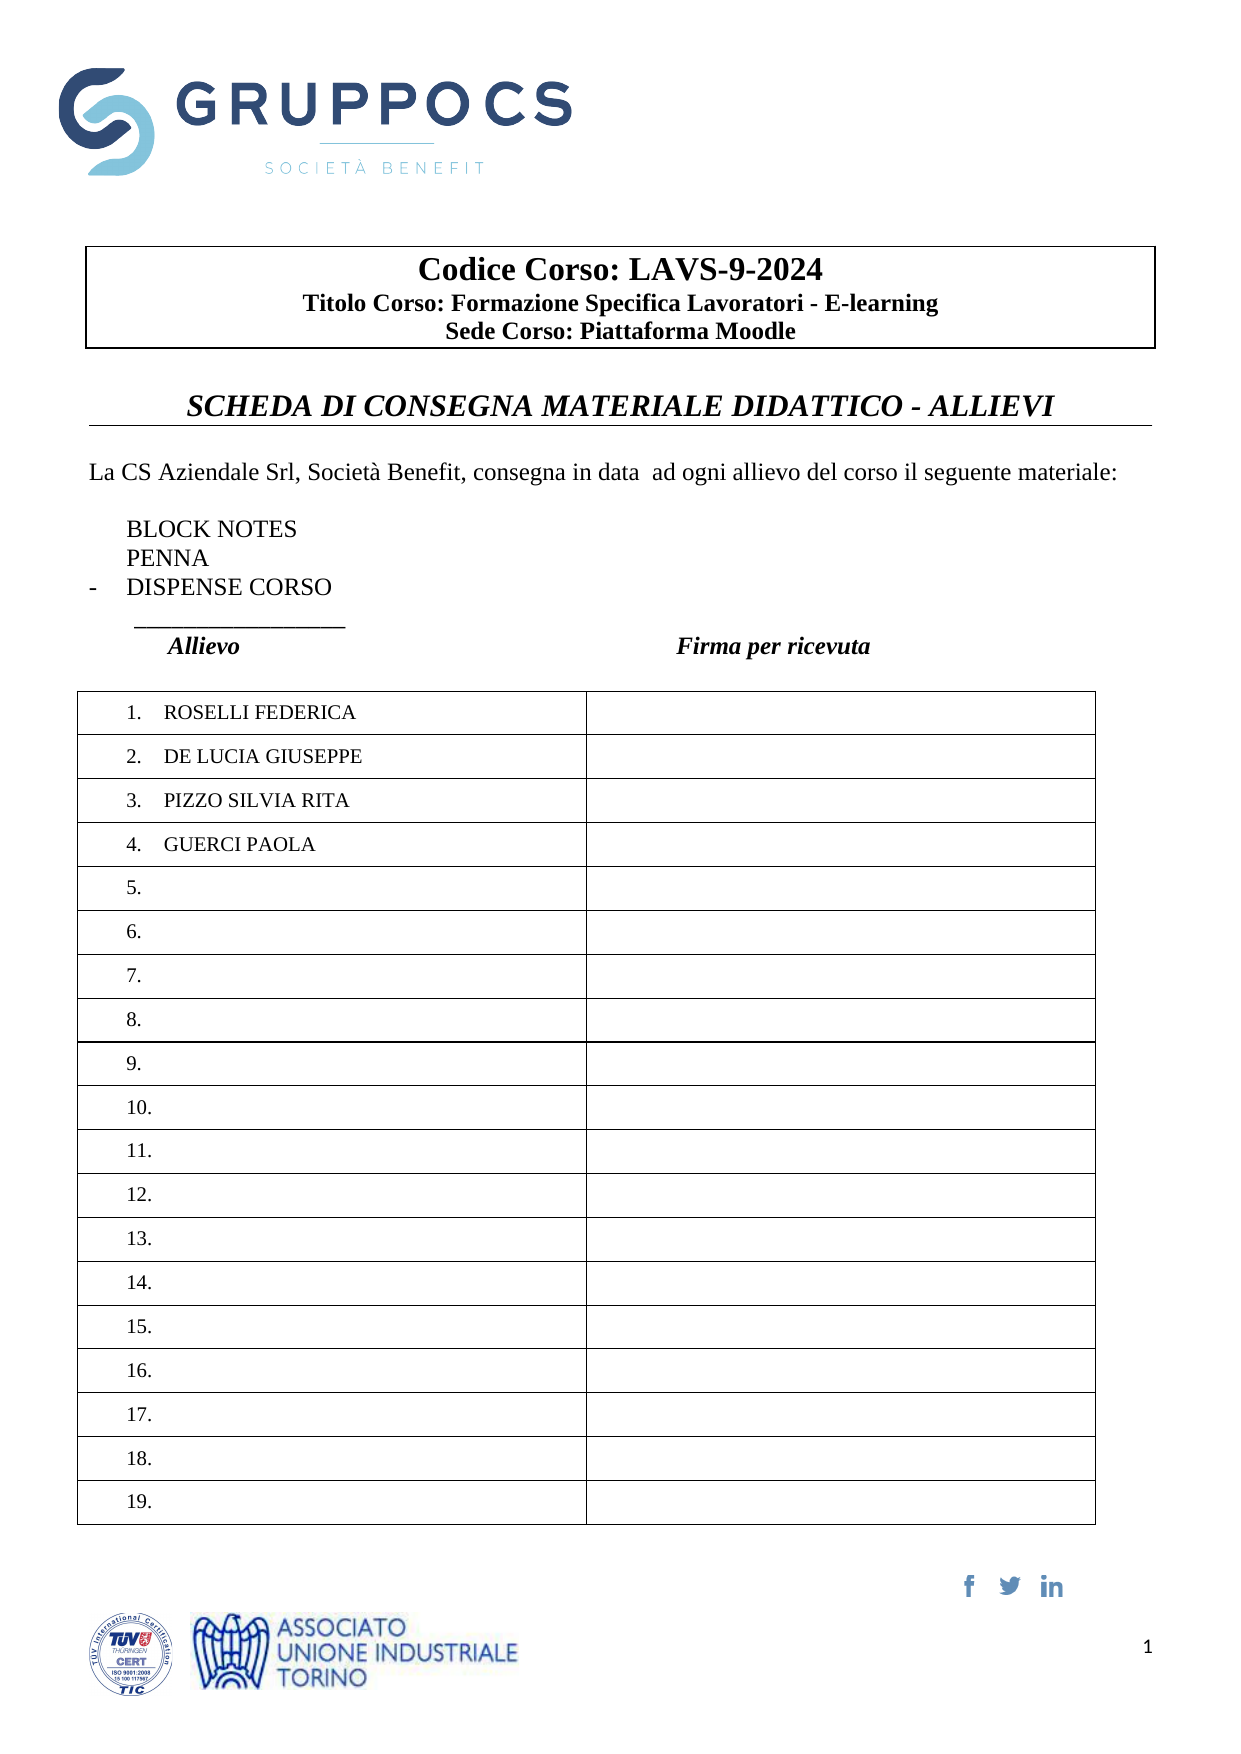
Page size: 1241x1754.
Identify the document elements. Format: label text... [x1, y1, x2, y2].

table_cell [78, 1306, 586, 1348]
text Allievo Firma per ricevuta [88, 631, 1152, 660]
text _________________ [88, 601, 1152, 631]
text SCHEDA DI CONSEGNA MATERIALE DIDATTICO - ALLIEVI [88, 387, 1152, 426]
picture [190, 1612, 520, 1690]
table_cell GUERCI PAOLA [78, 823, 586, 866]
table_cell [587, 1086, 1095, 1129]
picture [58, 68, 580, 178]
table_header ROSELLI FEDERICA [78, 692, 586, 734]
table_cell [78, 999, 586, 1041]
table_cell [587, 1437, 1095, 1480]
table_cell [587, 955, 1095, 997]
table_cell [587, 1043, 1095, 1085]
table_cell [587, 1481, 1095, 1524]
table_cell PIZZO SILVIA RITA [78, 779, 586, 822]
table_cell [78, 1349, 586, 1392]
table_cell [587, 867, 1095, 910]
table_cell [587, 779, 1095, 822]
table_cell DE LUCIA GIUSEPPE [78, 735, 586, 778]
text Codice Corso: LAVS-9-2024 [87, 247, 1154, 288]
table_cell [587, 735, 1095, 778]
table_header [587, 692, 1095, 734]
table_cell [78, 955, 586, 997]
table_cell [587, 1130, 1095, 1173]
table_cell [78, 1043, 586, 1085]
table_cell [78, 1437, 586, 1480]
text Titolo Corso: Formazione Specifica Lavoratori - E-learning [88, 288, 1152, 313]
table_cell [78, 1130, 586, 1173]
table_cell [587, 999, 1095, 1041]
table_cell [78, 1481, 586, 1524]
text PENNA [126, 543, 1152, 572]
table_cell [78, 1218, 586, 1261]
list DISPENSE CORSO [88, 572, 1152, 601]
table_cell [78, 1393, 586, 1436]
text Sede Corso: Piattaforma Moodle [87, 313, 1154, 347]
table_cell [587, 1174, 1095, 1217]
picture [964, 1575, 1063, 1597]
text La CS Aziendale Srl, Società Benefit, consegna in data ad ogni allievo del corso il seguente materiale: [88, 457, 1152, 486]
table_cell [78, 867, 586, 910]
text BLOCK NOTES [126, 514, 1152, 543]
table_cell [587, 823, 1095, 866]
table_cell [78, 1174, 586, 1217]
table_cell [587, 1349, 1095, 1392]
table_cell [78, 1086, 586, 1129]
table_cell [587, 1262, 1095, 1304]
table_cell [587, 1393, 1095, 1436]
picture [89, 1613, 173, 1696]
table_cell [587, 1218, 1095, 1261]
table_cell [78, 1262, 586, 1304]
table_cell [587, 1306, 1095, 1348]
table_cell [78, 911, 586, 954]
table_cell [587, 911, 1095, 954]
